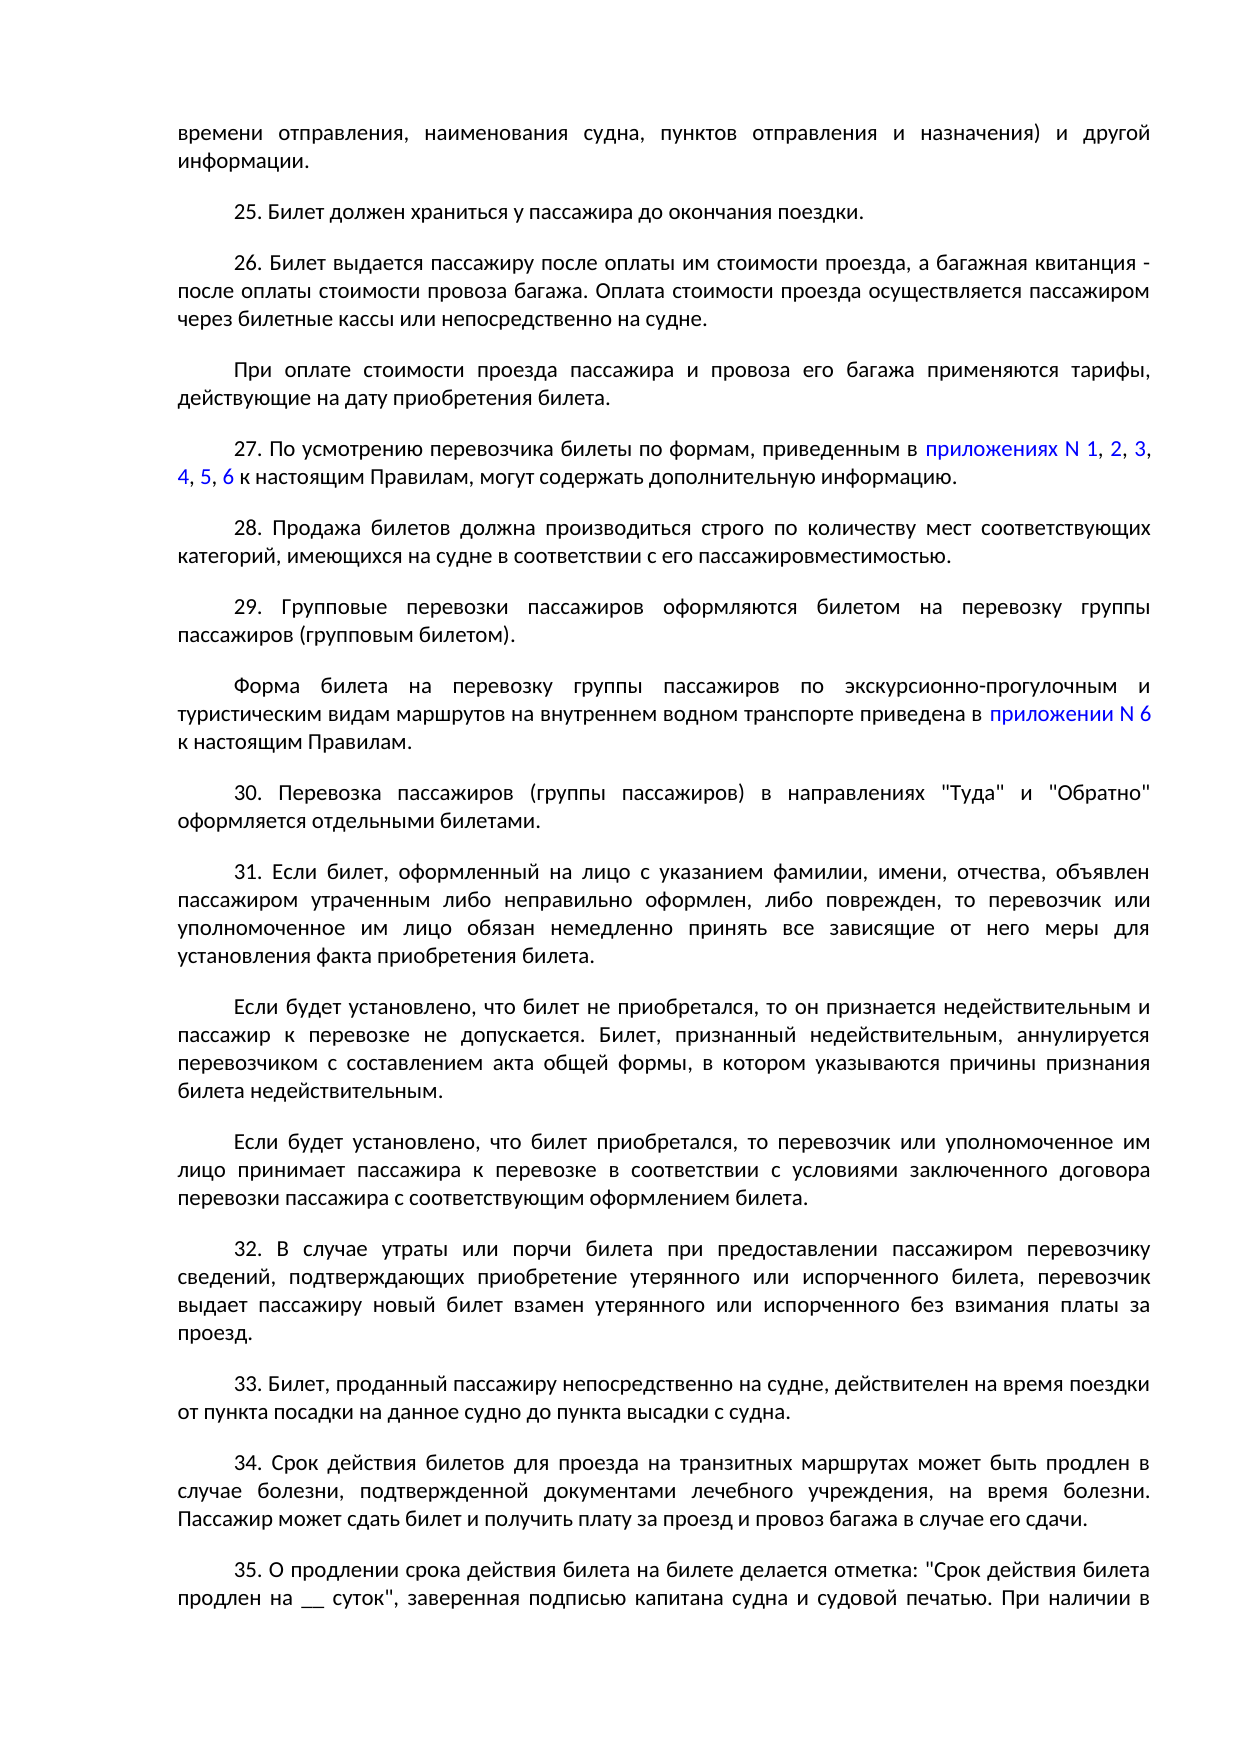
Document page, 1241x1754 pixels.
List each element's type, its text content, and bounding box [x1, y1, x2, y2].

text Если будет установлено, что билет приобретался, то перевозчик или уполномоченное им лицо принимает пассажира к перевозке в соответствии с условиями заключенного договора перевозки пассажира с соответствующим оформлением билета. [177, 1127, 1152, 1211]
text 32. В случае утраты или порчи билета при предоставлении пассажиром перевозчику сведений, подтверждающих приобретение утерянного или испорченного билета, перевозчик выдает пассажиру новый билет взамен утерянного или испорченного без взимания платы за проезд. [177, 1234, 1152, 1346]
text 31. Если билет, оформленный на лицо с указанием фамилии, имени, отчества, объявлен пассажиром утраченным либо неправильно оформлен, либо поврежден, то перевозчик или уполномоченное им лицо обязан немедленно принять все зависящие от него меры для установления факта приобретения билета. [177, 857, 1152, 969]
text 28. Продажа билетов должна производиться строго по количеству мест соответствующих категорий, имеющихся на судне в соответствии с его пассажировместимостью. [177, 513, 1152, 569]
text 27. По усмотрению перевозчика билеты по формам, приведенным в приложениях N 1, 2, 3, 4, 5, 6 к настоящим Правилам, могут содержать дополнительную информацию. [177, 434, 1152, 490]
text Если будет установлено, что билет не приобретался, то он признается недействительным и пассажир к перевозке не допускается. Билет, признанный недействительным, аннулируется перевозчиком с составлением акта общей формы, в котором указываются причины признания билета недействительным. [177, 992, 1152, 1104]
text Форма билета на перевозку группы пассажиров по экскурсионно-прогулочным и туристическим видам маршрутов на внутреннем водном транспорте приведена в приложении N 6 к настоящим Правилам. [177, 671, 1152, 755]
text 34. Срок действия билетов для проезда на транзитных маршрутах может быть продлен в случае болезни, подтвержденной документами лечебного учреждения, на время болезни. Пассажир может сдать билет и получить плату за проезд и провоз багажа в случае его сдачи. [177, 1448, 1152, 1532]
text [177, 118, 1152, 174]
text 29. Групповые перевозки пассажиров оформляются билетом на перевозку группы пассажиров (групповым билетом). [177, 592, 1152, 648]
text При оплате стоимости проезда пассажира и провоза его багажа применяются тарифы, действующие на дату приобретения билета. [177, 355, 1152, 411]
text 26. Билет выдается пассажиру после оплаты им стоимости проезда, а багажная квитанция - после оплаты стоимости провоза багажа. Оплата стоимости проезда осуществляется пассажиром через билетные кассы или непосредственно на судне. [177, 248, 1152, 332]
text 30. Перевозка пассажиров (группы пассажиров) в направлениях "Туда" и "Обратно" оформляется отдельными билетами. [177, 778, 1152, 834]
text 25. Билет должен храниться у пассажира до окончания поездки. [177, 197, 1152, 225]
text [177, 1555, 1152, 1611]
text 33. Билет, проданный пассажиру непосредственно на судне, действителен на время поездки от пункта посадки на данное судно до пункта высадки с судна. [177, 1369, 1152, 1425]
